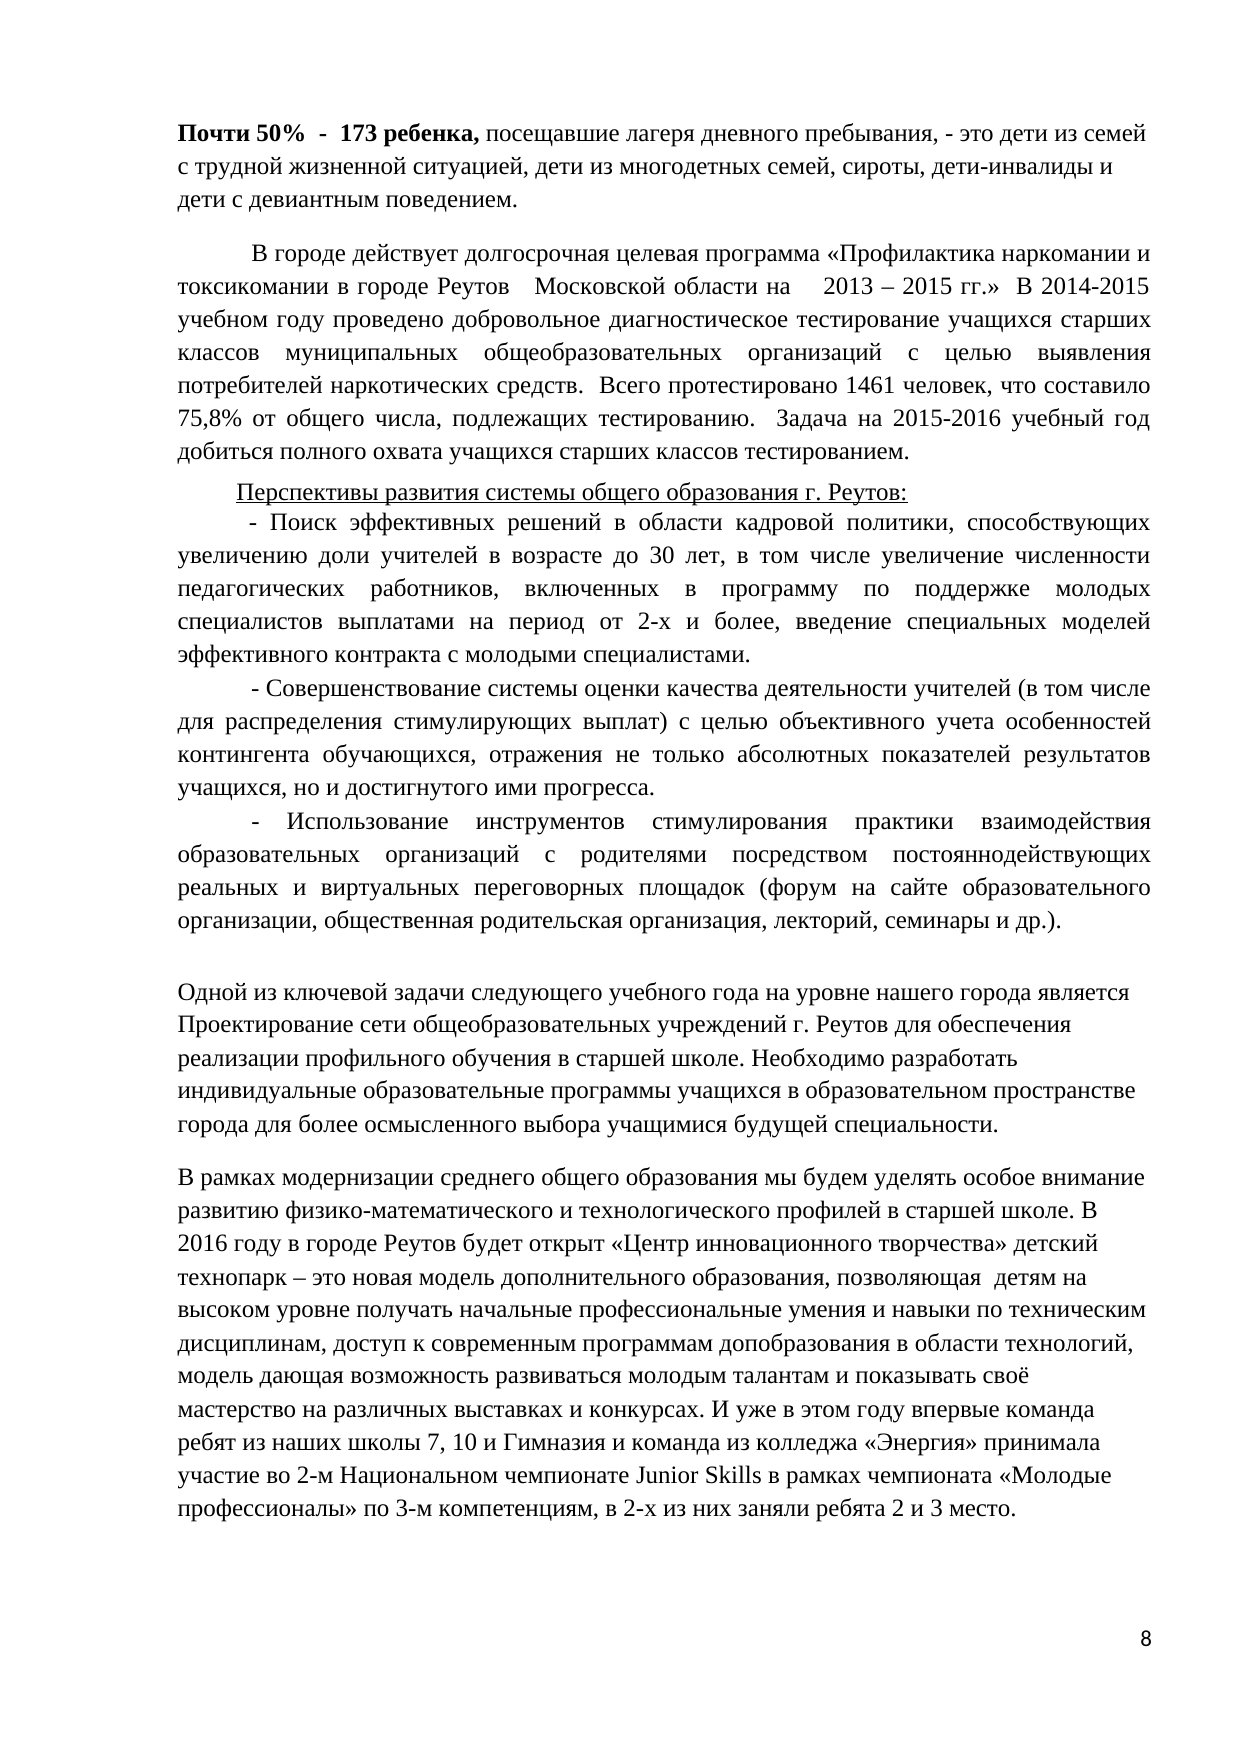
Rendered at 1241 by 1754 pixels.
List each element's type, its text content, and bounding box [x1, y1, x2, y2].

text Перспективы развития системы общего образования г. Реутов: [177, 474, 1152, 507]
text В рамках модернизации среднего общего образования мы будем уделять особое внимание развитию физико-математического и технологического профилей в старшей школе. В 2016 году в городе Реутов будет открыт «Центр инновационного творчества» детский технопарк – это новая модель дополнительного образования, позволяющая детям на высоком уровне получать начальные профессиональные умения и навыки по техническим дисциплинам, доступ к современным программам допобразования в области технологий, модель дающая возможность развиваться молодым талантам и показывать своё мастерство на различных выставках и конкурсах. И уже в этом году впервые команда ребят из наших школы 7, 10 и Гимназия и команда из колледжа «Энергия» принимала участие во 2-м Национальном чемпионате Junior Skills в рамках чемпионата «Молодые профессионалы» по 3-м компетенциям, в 2-х из них заняли ребята 2 и 3 место. [177, 1162, 1152, 1521]
text - Использование инструментов стимулирования практики взаимодействия образовательных организаций с родителями посредством постояннодействующих реальных и виртуальных переговорных площадок (форум на сайте образовательного организации, общественная родительская организация, лекторий, семинары и др.). [177, 806, 1152, 934]
text - Поиск эффективных решений в области кадровой политики, способствующих увеличению доли учителей в возрасте до 30 лет, в том числе увеличение численности педагогических работников, включенных в программу по поддержке молодых специалистов выплатами на период от 2-х и более, введение специальных моделей эффективного контракта с молодыми специалистами. [177, 507, 1152, 668]
text Одной из ключевой задачи следующего учебного года на уровне нашего города является Проектирование сети общеобразовательных учреждений г. Реутов для обеспечения реализации профильного обучения в старшей школе. Необходимо разработать индивидуальные образовательные программы учащихся в образовательном пространстве города для более осмысленного выбора учащимися будущей специальности. [177, 977, 1152, 1137]
text Почти 50% - 173 ребенка, посещавшие лагеря дневного пребывания, - это дети из семей с трудной жизненной ситуацией, дети из многодетных семей, сироты, дети-инвалиды и дети с девиантным поведением. [177, 118, 1152, 213]
text - Совершенствование системы оценки качества деятельности учителей (в том числе для распределения стимулирующих выплат) с целью объективного учета особенностей контингента обучающихся, отражения не только абсолютных показателей результатов учащихся, но и достигнутого ими прогресса. [177, 673, 1152, 801]
text В городе действует долгосрочная целевая программа «Профилактика наркомании и токсикомании в городе Реутов Московской области на 2013 – 2015 гг.» В 2014-2015 учебном году проведено добровольное диагностическое тестирование учащихся старших классов муниципальных общеобразовательных организаций с целью выявления потребителей наркотических средств. Всего протестировано 1461 человек, что составило 75,8% от общего числа, подлежащих тестированию. Задача на 2015-2016 учебный год добиться полного охвата учащихся старших классов тестированием. [177, 238, 1152, 465]
